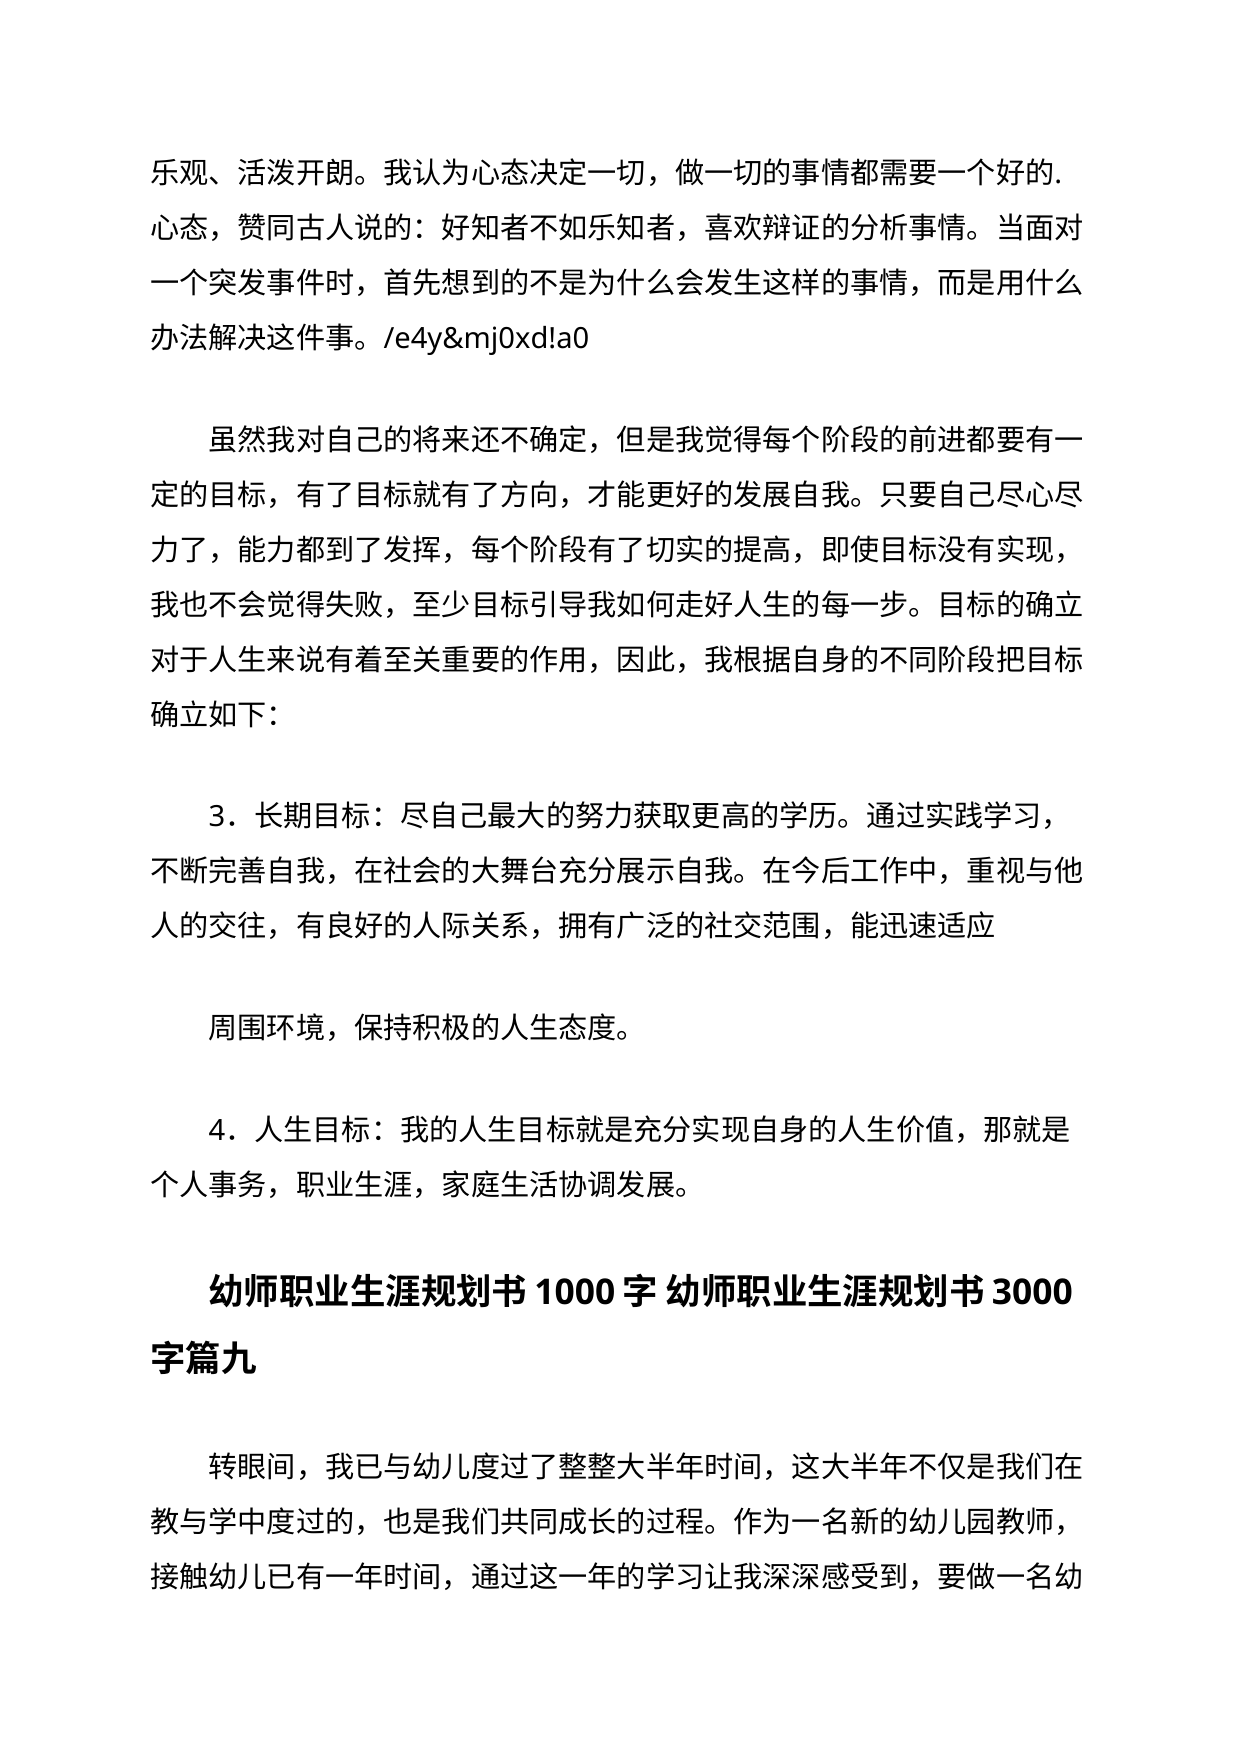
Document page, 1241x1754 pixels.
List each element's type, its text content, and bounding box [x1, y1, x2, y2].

text 周围环境，保持积极的人生态度。 [150, 1005, 1090, 1047]
text 4．人生目标：我的人生目标就是充分实现自身的人生价值，那就是个人事务，职业生涯，家庭生活协调发展。 [150, 1106, 1090, 1204]
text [150, 1443, 1090, 1595]
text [150, 150, 1090, 357]
text 幼师职业生涯规划书1000字 幼师职业生涯规划书3000字篇九 [150, 1263, 1090, 1381]
text 虽然我对自己的将来还不确定，但是我觉得每个阶段的前进都要有一定的目标，有了目标就有了方向，才能更好的发展自我。只要自己尽心尽力了，能力都到了发挥，每个阶段有了切实的提高，即使目标没有实现，我也不会觉得失败，至少目标引导我如何走好人生的每一步。目标的确立对于人生来说有着至关重要的作用，因此，我根据自身的不同阶段把目标确立如下： [150, 417, 1090, 733]
text 3．长期目标：尽自己最大的努力获取更高的学历。通过实践学习，不断完善自我，在社会的大舞台充分展示自我。在今后工作中，重视与他人的交往，有良好的人际关系，拥有广泛的社交范围，能迅速适应 [150, 793, 1090, 945]
